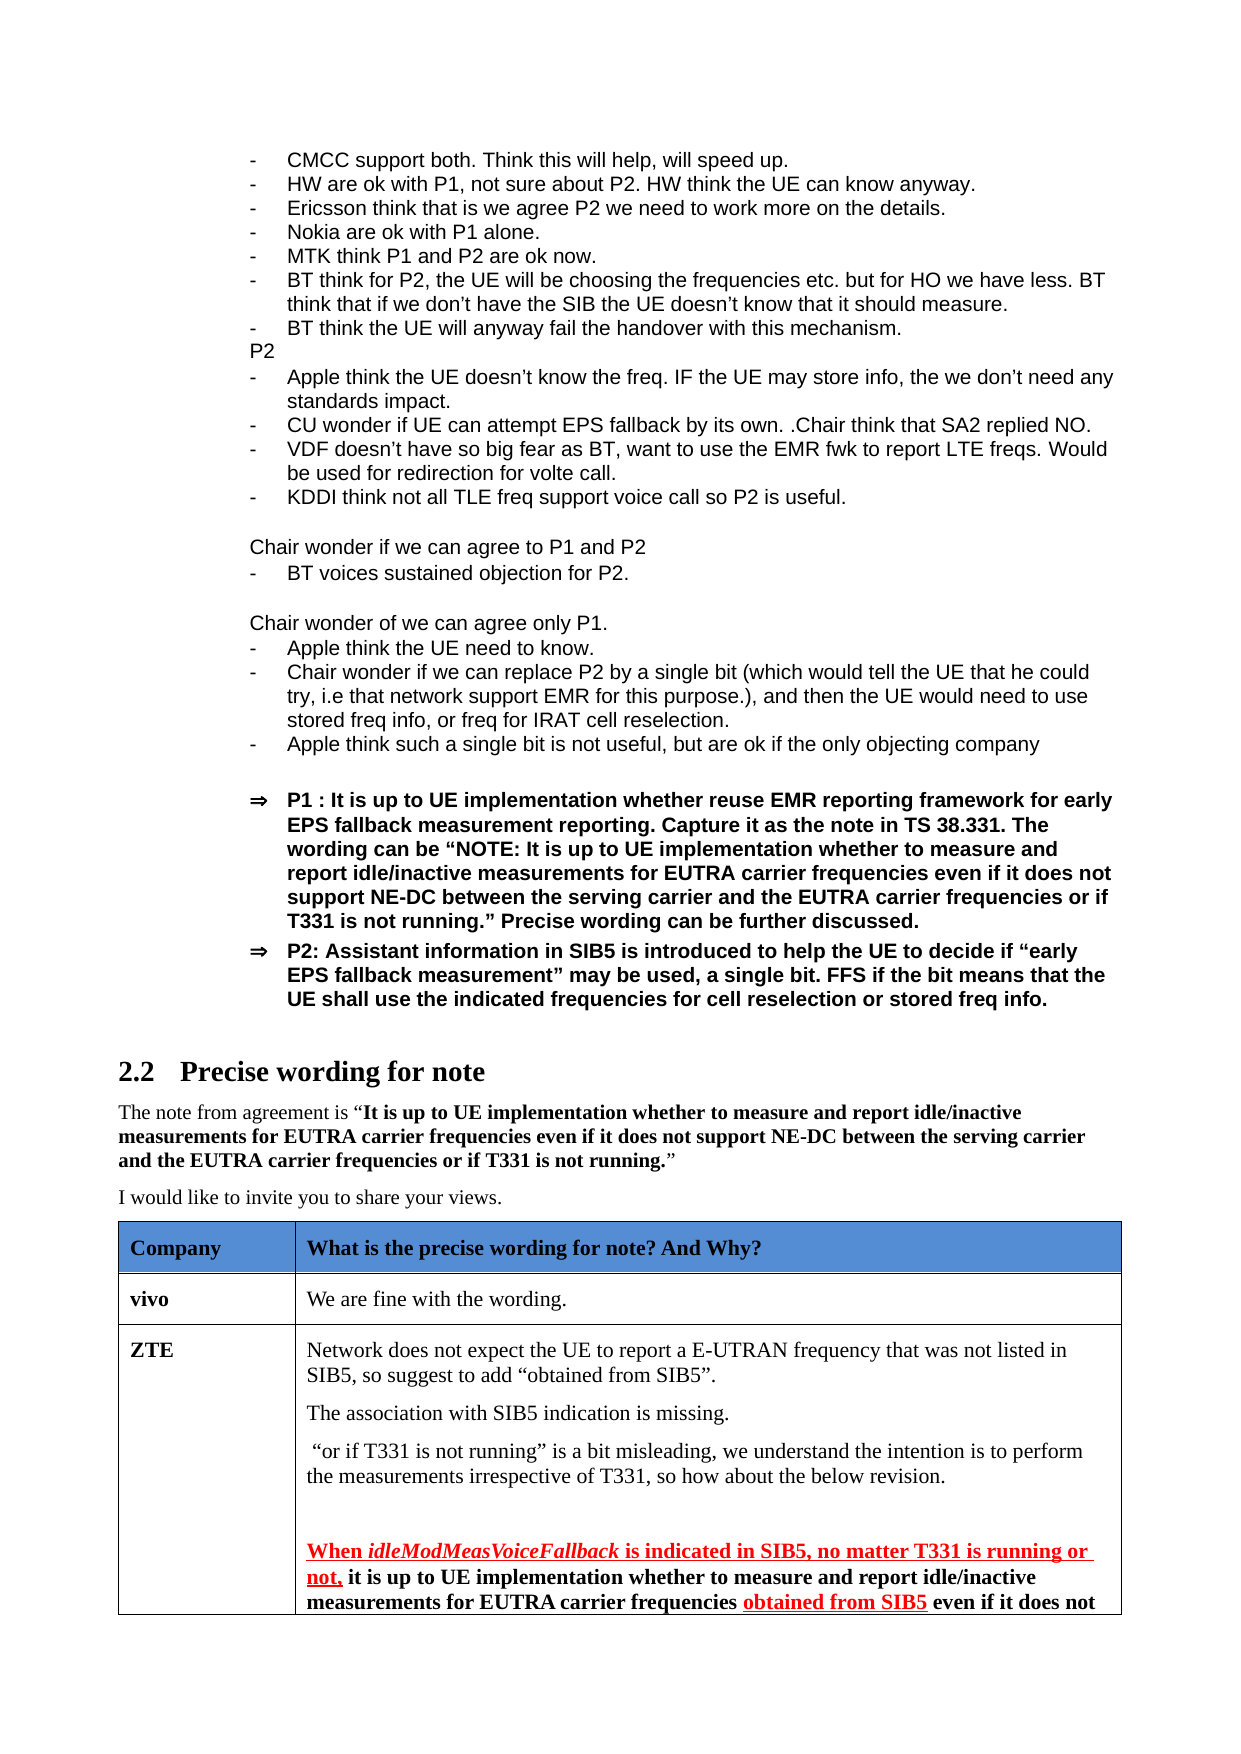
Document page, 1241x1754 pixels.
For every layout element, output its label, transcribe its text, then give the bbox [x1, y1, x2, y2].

list HW are ok with P1, not sure about P2. HW think the UE can know anyway. [249, 172, 1122, 196]
table_header What is the precise wording for note? And Why? [296, 1222, 1121, 1272]
list BT think for P2, the UE will be choosing the frequencies etc. but for HO we have less. BT think that if we don’t have the SIB the UE doesn’t know that it should measure. [249, 267, 1122, 315]
table_cell ZTE [119, 1325, 295, 1614]
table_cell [296, 1325, 1121, 1614]
table_cell vivo [119, 1274, 295, 1324]
list KDDI think not all TLE freq support voice call so P2 is useful. [249, 485, 1122, 509]
text I would like to invite you to share your views. [118, 1184, 1122, 1209]
text The note from agreement is “It is up to UE implementation whether to measure and report idle/inactive measurements for EUTRA carrier frequencies even if it does not support NE-DC between the serving carrier and the EUTRA carrier frequencies or if T331 is not running.” [118, 1100, 1122, 1172]
text P1 : It is up to UE implementation whether reuse EMR reporting framework for early EPS fallback measurement reporting. Capture it as the note in TS 38.331. The wording can be “NOTE: It is up to UE implementation whether to measure and report idle/inactive measurements for EUTRA carrier frequencies even if it does not support NE-DC between the serving carrier and the EUTRA carrier frequencies or if T331 is not running.” Precise wording can be further discussed. [249, 788, 1122, 932]
list Precise wording for note [118, 1054, 1122, 1087]
list Apple think the UE need to know. [249, 636, 1122, 660]
list CMCC support both. Think this will help, will speed up. [249, 148, 1122, 172]
table_cell We are fine with the wording. [296, 1274, 1121, 1324]
text P2: Assistant information in SIB5 is introduced to help the UE to decide if “early EPS fallback measurement” may be used, a single bit. FFS if the bit means that the UE shall use the indicated frequencies for cell reselection or stored freq info. [249, 939, 1122, 1011]
table_header Company [119, 1222, 295, 1272]
text P2 [249, 339, 1122, 363]
list Nokia are ok with P1 alone. [249, 219, 1122, 243]
list MTK think P1 and P2 are ok now. [249, 243, 1122, 267]
list Apple think the UE doesn’t know the freq. IF the UE may store info, the we don’t need any standards impact. [249, 365, 1122, 413]
text Chair wonder of we can agree only P1. [249, 610, 1122, 634]
list Chair wonder if we can replace P2 by a single bit (which would tell the UE that he could try, i.e that network support EMR for this purpose.), and then the UE would need to use stored freq info, or freq for IRAT cell reselection. [249, 660, 1122, 732]
list VDF doesn’t have so big fear as BT, want to use the EMR fwk to report LTE freqs. Would be used for redirection for volte call. [249, 437, 1122, 485]
list Ericsson think that is we agree P2 we need to work more on the details. [249, 196, 1122, 219]
list BT voices sustained objection for P2. [249, 561, 1122, 584]
text Chair wonder if we can agree to P1 and P2 [249, 535, 1122, 559]
list Apple think such a single bit is not useful, but are ok if the only objecting company [249, 732, 1122, 756]
list CU wonder if UE can attempt EPS fallback by its own. .Chair think that SA2 replied NO. [249, 413, 1122, 437]
list BT think the UE will anyway fail the handover with this mechanism. [249, 315, 1122, 339]
